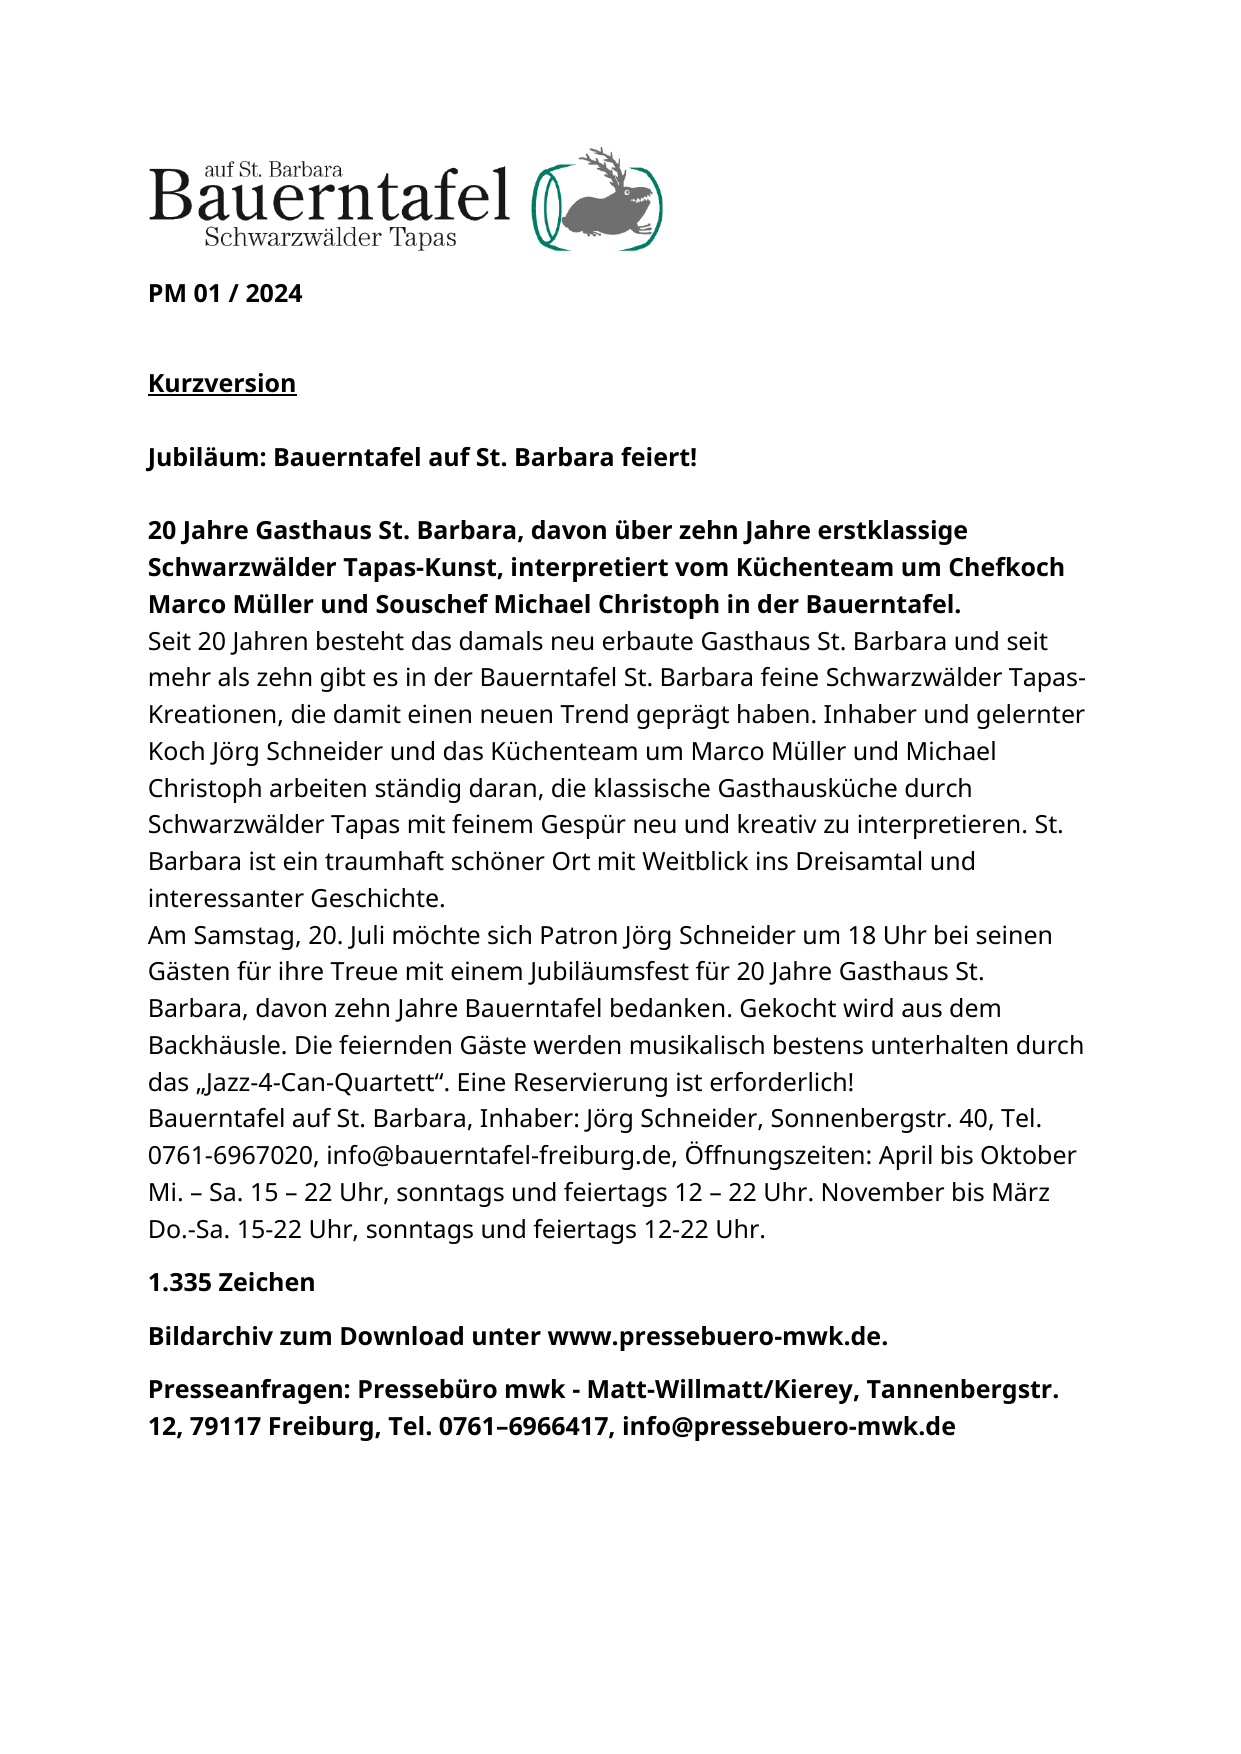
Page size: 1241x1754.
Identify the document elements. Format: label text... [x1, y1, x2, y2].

text 20 Jahre Gasthaus St. Barbara, davon über zehn Jahre erstklassige Schwarzwälder Tapas-Kunst, interpretiert vom Küchenteam um Chefkoch Marco Müller und Souschef Michael Christoph in der Bauerntafel. [148, 513, 1093, 620]
text PM 01 / 2024 [148, 276, 1093, 309]
text 1.335 Zeichen [148, 1265, 1093, 1299]
text Am Samstag, 20. Juli möchte sich Patron Jörg Schneider um 18 Uhr bei seinen Gästen für ihre Treue mit einem Jubiläumsfest für 20 Jahre Gasthaus St. Barbara, davon zehn Jahre Bauerntafel bedanken. Gekocht wird aus dem Backhäusle. Die feiernden Gäste werden musikalisch bestens unterhalten durch das „Jazz-4-Can-Quartett“. Eine Reservierung ist erforderlich! [148, 917, 1093, 1098]
text Jubiläum: Bauerntafel auf St. Barbara feiert! [148, 439, 1093, 473]
text Bildarchiv zum Download unter www.pressebuero-mwk.de. [148, 1318, 1093, 1352]
text Bauerntafel auf St. Barbara, Inhaber: Jörg Schneider, Sonnenbergstr. 40, Tel. 0761-6967020, info@bauerntafel-freiburg.de, Öffnungszeiten: April bis Oktober Mi. – Sa. 15 – 22 Uhr, sonntags und feiertags 12 – 22 Uhr. November bis März Do.-Sa. 15-22 Uhr, sonntags und feiertags 12-22 Uhr. [148, 1101, 1093, 1246]
text Seit 20 Jahren besteht das damals neu erbaute Gasthaus St. Barbara und seit mehr als zehn gibt es in der Bauerntafel St. Barbara feine Schwarzwälder Tapas-Kreationen, die damit einen neuen Trend geprägt haben. Inhaber und gelernter Koch Jörg Schneider und das Küchenteam um Marco Müller und Michael Christoph arbeiten ständig daran, die klassische Gasthausküche durch Schwarzwälder Tapas mit feinem Gespür neu und kreativ zu interpretieren. St. Barbara ist ein traumhaft schöner Ort mit Weitblick ins Dreisamtal und interessanter Geschichte. [148, 623, 1093, 914]
picture [147, 147, 663, 257]
text Presseanfragen: Pressebüro mwk - Matt-Willmatt/Kierey, Tannenbergstr. 12, 79117 Freiburg, Tel. 0761–6966417, info@pressebuero-mwk.de [148, 1372, 1093, 1443]
text Kurzversion [148, 366, 1093, 400]
